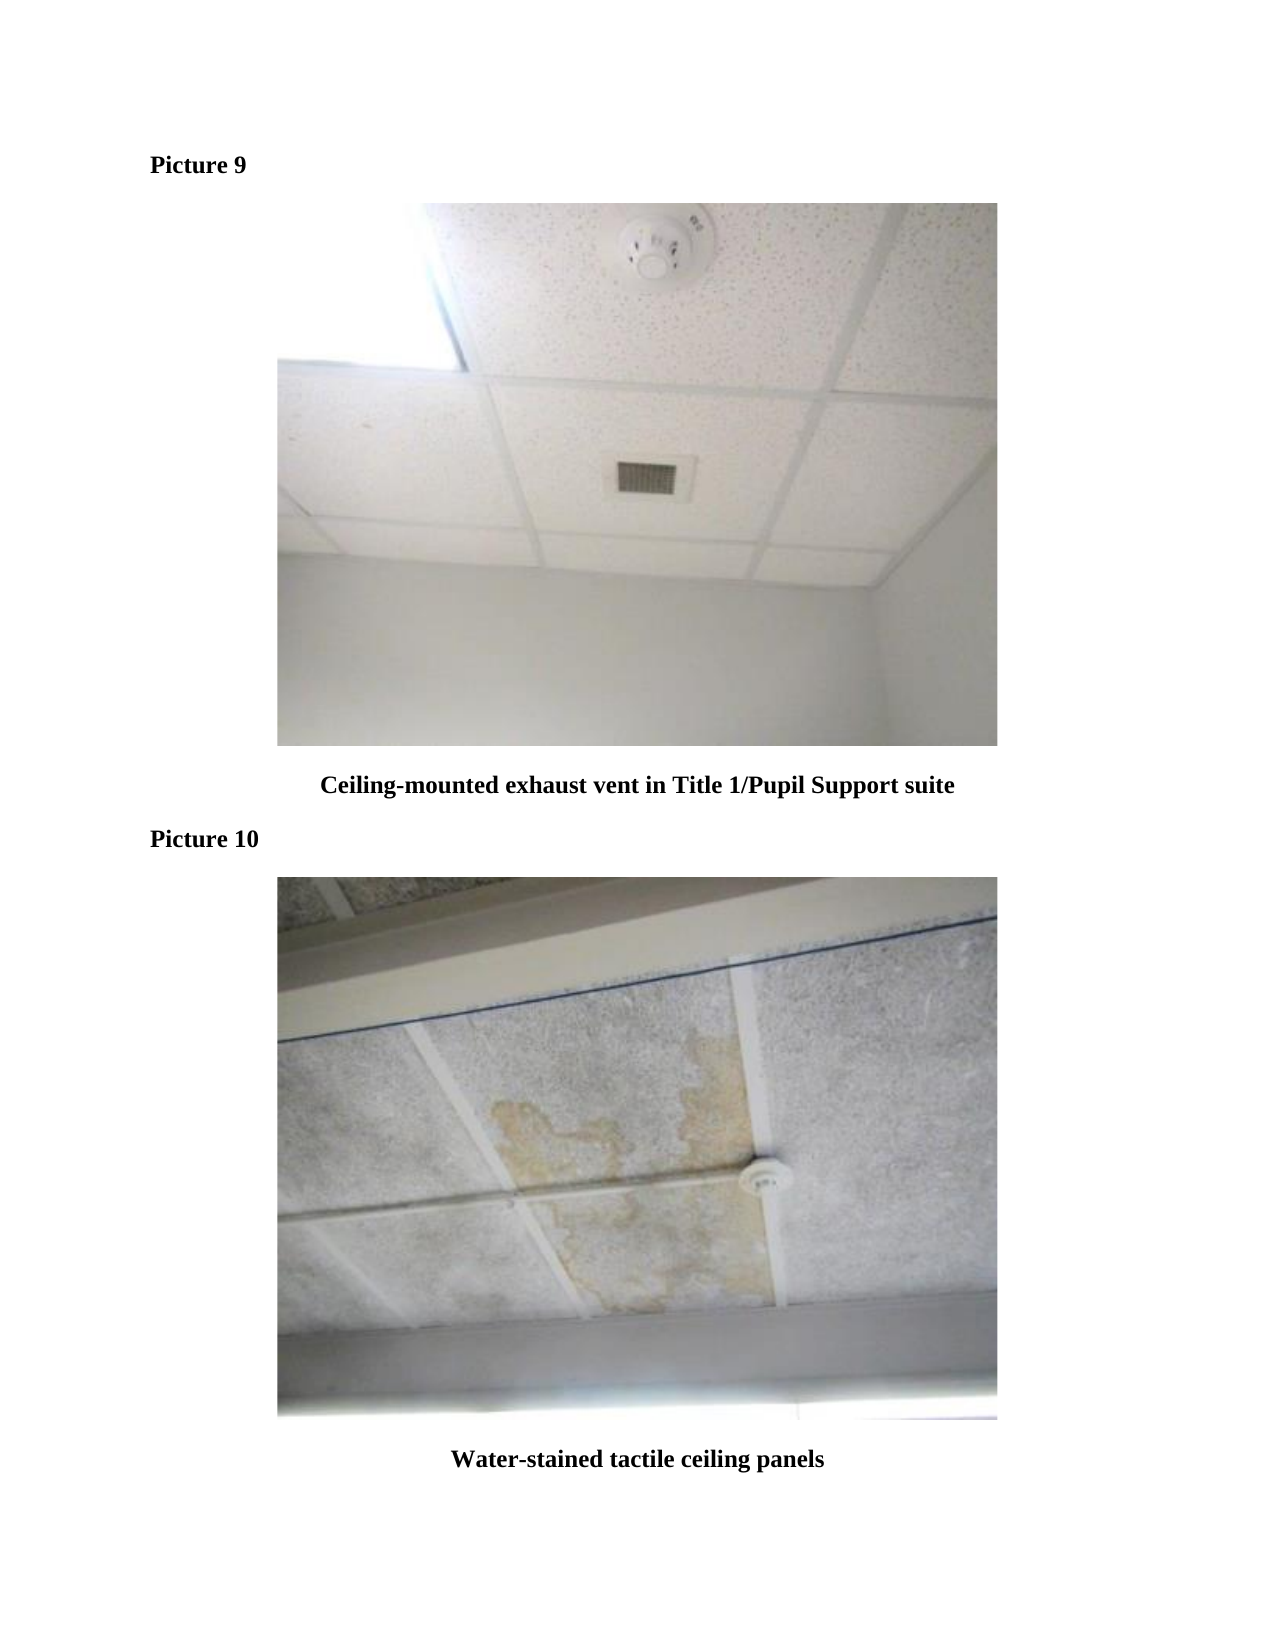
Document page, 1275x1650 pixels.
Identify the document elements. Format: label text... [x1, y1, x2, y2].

text Ceiling-mounted exhaust vent in Title 1/Pupil Support suite [150, 770, 1125, 799]
text Picture 10 [150, 824, 1125, 853]
text Water-stained tactile ceiling panels [150, 1444, 1125, 1473]
picture [277, 877, 998, 1420]
picture [277, 203, 998, 746]
text Picture 9 [150, 150, 1125, 179]
